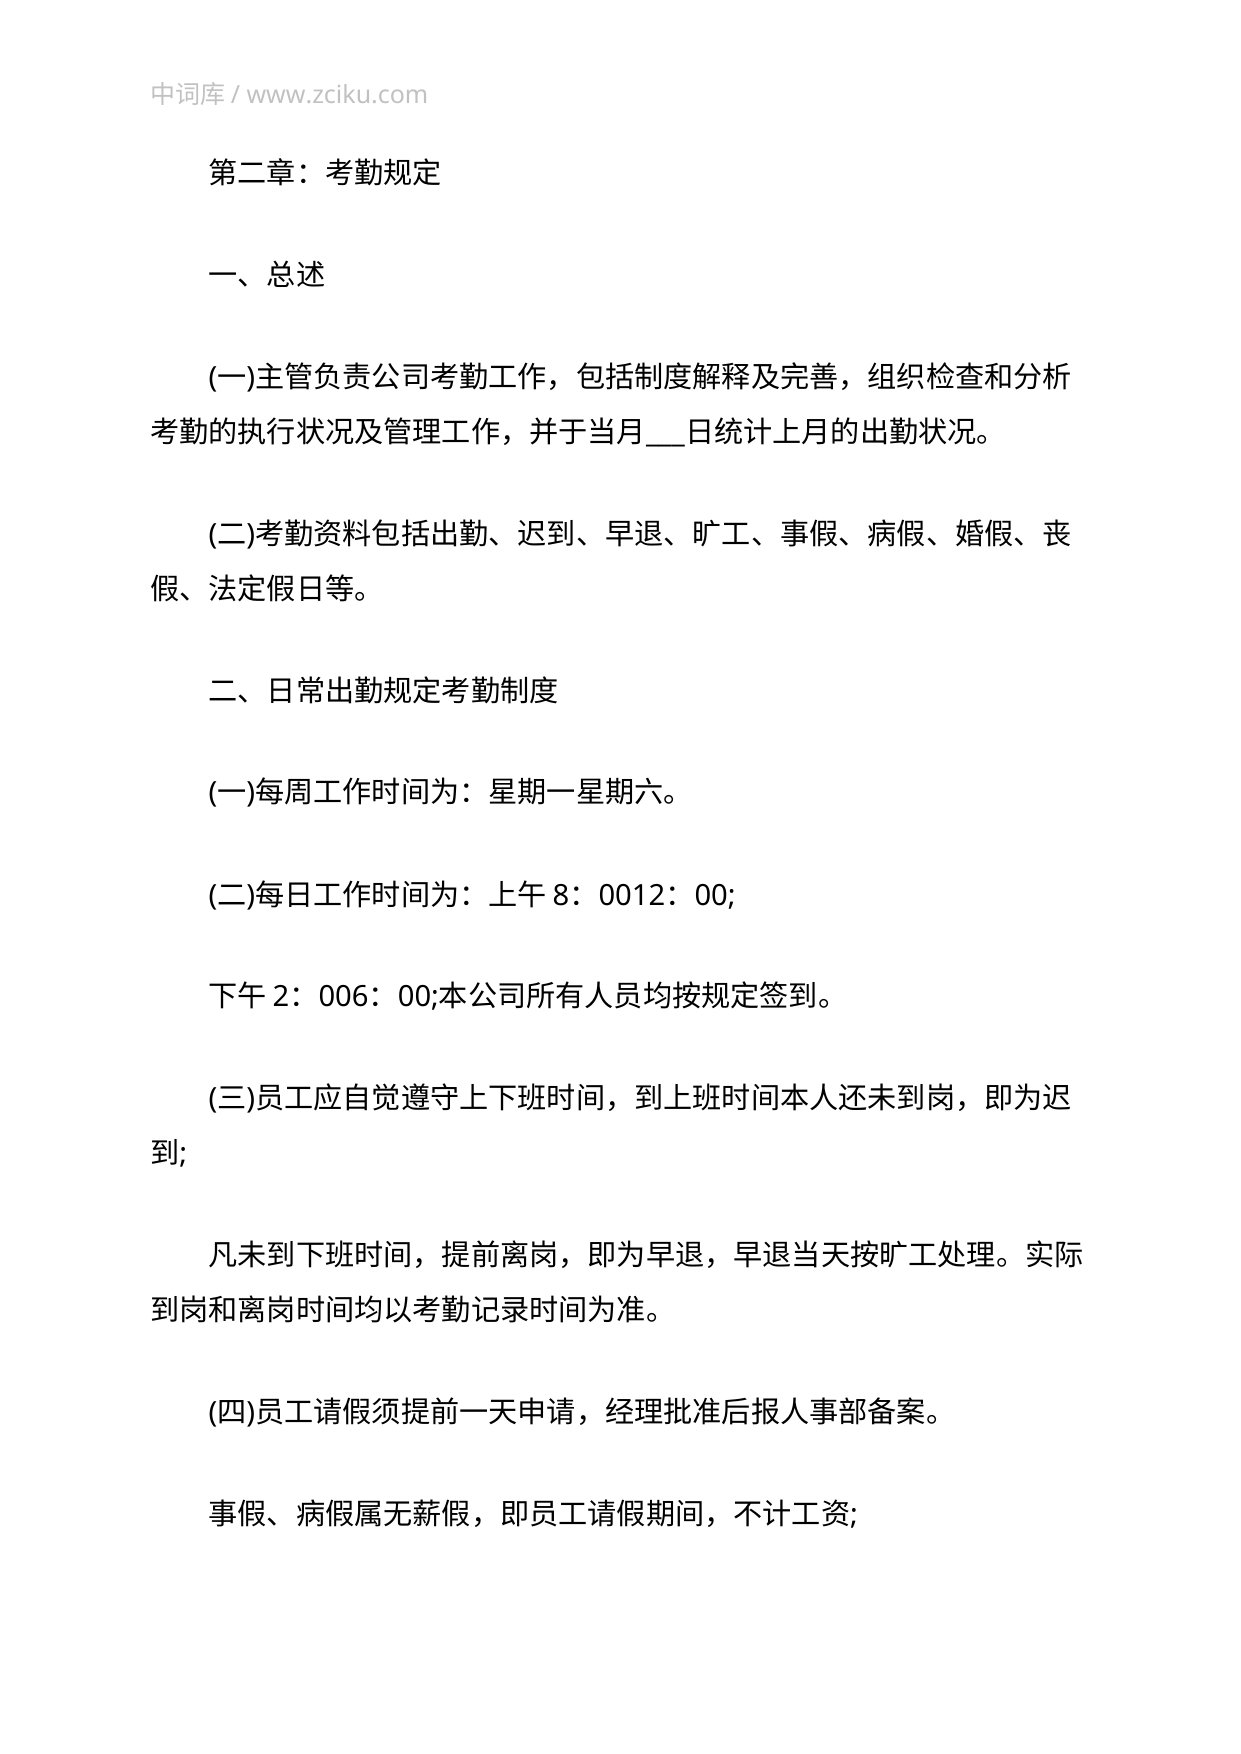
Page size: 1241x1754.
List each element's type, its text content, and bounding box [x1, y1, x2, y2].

text (三)员工应自觉遵守上下班时间，到上班时间本人还未到岗，即为迟到; [150, 1075, 1090, 1172]
text (四)员工请假须提前一天申请，经理批准后报人事部备案。 [150, 1389, 1090, 1431]
text (一)每周工作时间为：星期一星期六。 [150, 769, 1090, 811]
text (一)主管负责公司考勤工作，包括制度解释及完善，组织检查和分析考勤的执行状况及管理工作，并于当月___日统计上月的出勤状况。 [150, 353, 1090, 451]
text 下午2：006：00;本公司所有人员均按规定签到。 [150, 973, 1090, 1015]
text (二)每日工作时间为：上午8：0012：00; [150, 871, 1090, 913]
text 二、日常出勤规定考勤制度 [150, 667, 1090, 709]
text 凡未到下班时间，提前离岗，即为早退，早退当天按旷工处理。实际到岗和离岗时间均以考勤记录时间为准。 [150, 1232, 1090, 1329]
text 第二章：考勤规定 [150, 150, 1090, 192]
text (二)考勤资料包括出勤、迟到、早退、旷工、事假、病假、婚假、丧假、法定假日等。 [150, 511, 1090, 608]
text 事假、病假属无薪假，即员工请假期间，不计工资; [150, 1491, 1090, 1533]
text 一、总述 [150, 252, 1090, 294]
